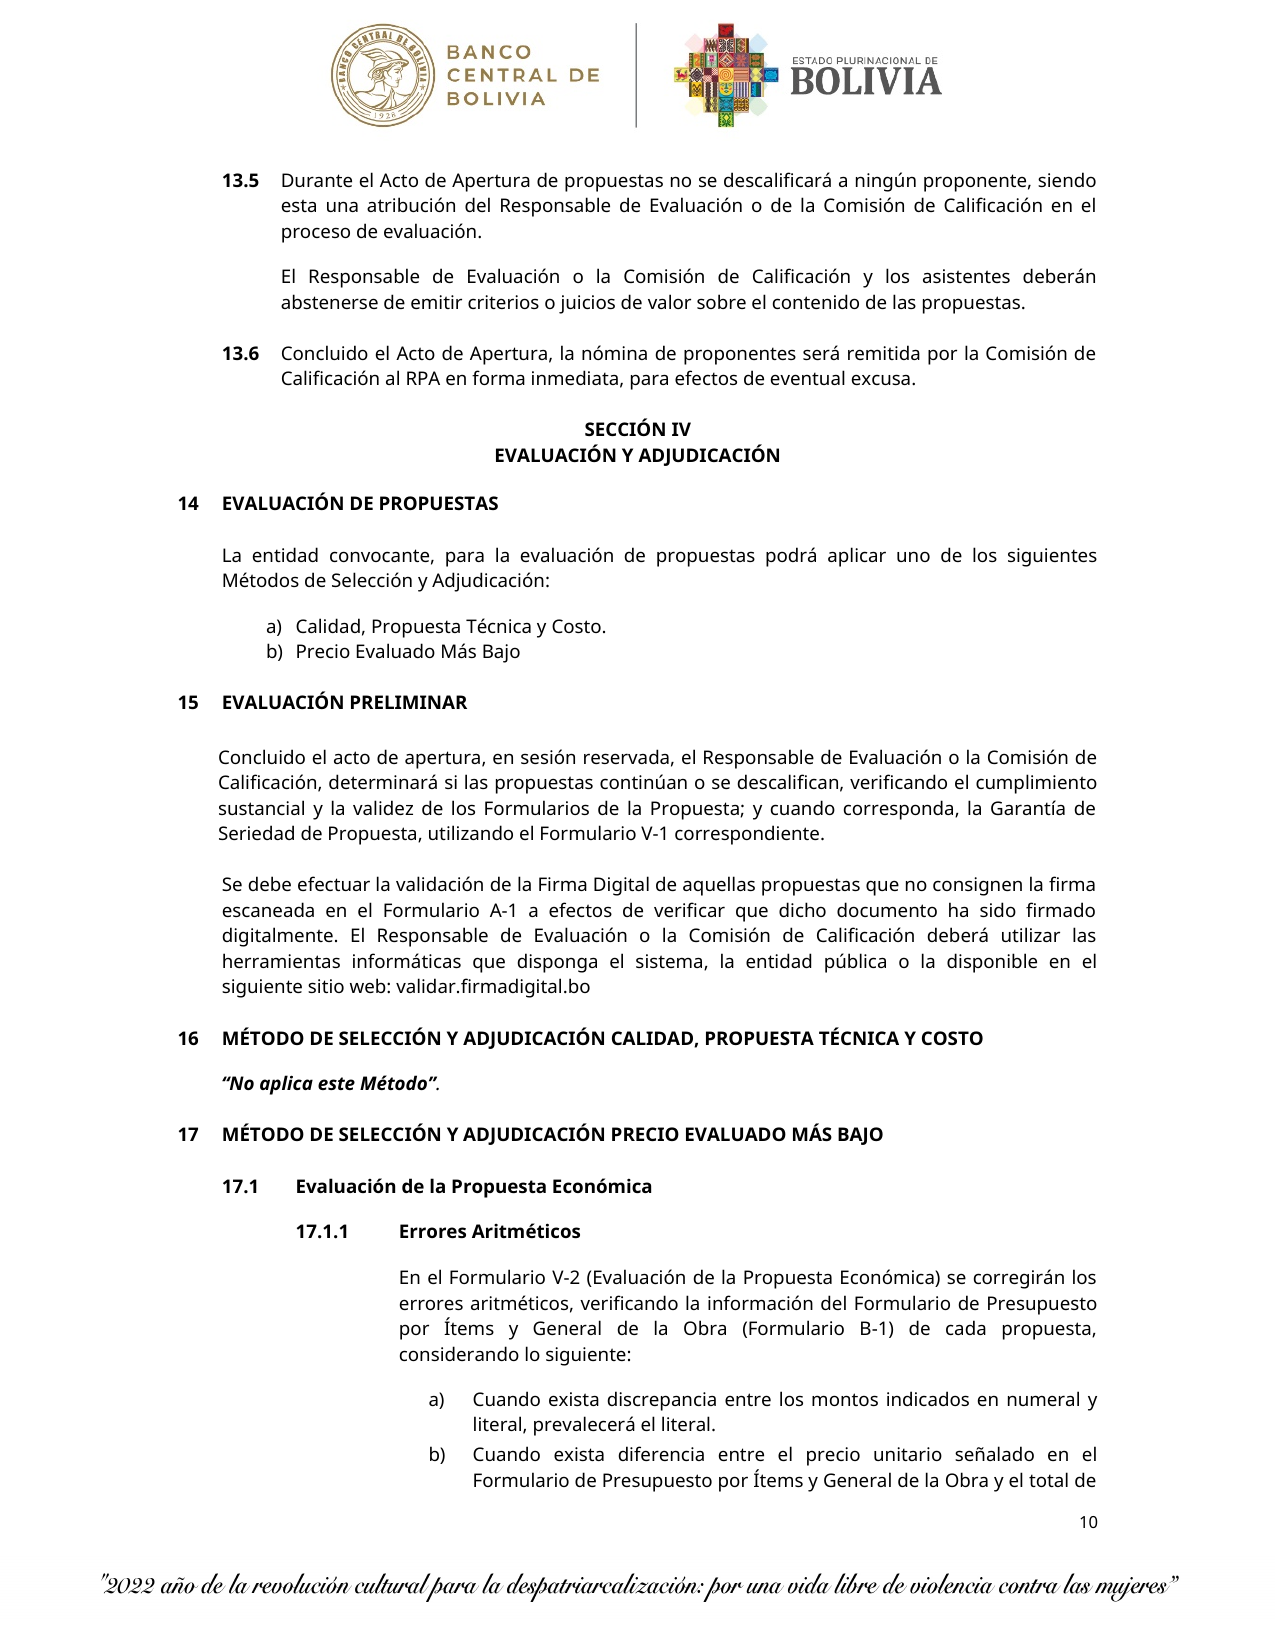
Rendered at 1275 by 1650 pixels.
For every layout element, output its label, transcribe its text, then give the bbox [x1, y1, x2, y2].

title MÉTODO DE SELECCIÓN Y ADJUDICACIÓN CALIDAD, PROPUESTA TÉCNICA Y COSTO [177, 1025, 1098, 1050]
list Cuando exista discrepancia entre los montos indicados en numeral y literal, prevalecerá el literal. [428, 1386, 1098, 1437]
text EVALUACIÓN Y ADJUDICACIÓN [177, 442, 1098, 468]
list Evaluación de la Propuesta Económica [222, 1173, 1098, 1199]
text Se debe efectuar la validación de la Firma Digital de aquellas propuestas que no consignen la firma escaneada en el Formulario A-1 a efectos de verificar que dicho documento ha sido firmado digitalmente. El Responsable de Evaluación o la Comisión de Calificación deberá utilizar las herramientas informáticas que disponga el sistema, la entidad pública o la disponible en el siguiente sitio web: validar.firmadigital.bo [222, 872, 1098, 999]
list “No aplica este Método”. [221, 1071, 1098, 1096]
list Errores Aritméticos [295, 1219, 1098, 1244]
list Precio Evaluado Más Bajo [266, 638, 1098, 664]
list En el Formulario V-2 (Evaluación de la Propuesta Económica) se corregirán los errores aritméticos, verificando la información del Formulario de Presupuesto por Ítems y General de la Obra (Formulario B-1) de cada propuesta, considerando lo siguiente: [399, 1264, 1098, 1366]
picture [0, 5, 1272, 166]
list Durante el Acto de Apertura de propuestas no se descalificará a ningún proponente, siendo esta una atribución del Responsable de Evaluación o de la Comisión de Calificación en el proceso de evaluación. [222, 148, 1098, 244]
list El Responsable de Evaluación o la Comisión de Calificación y los asistentes deberán abstenerse de emitir criterios o juicios de valor sobre el contenido de las propuestas. [281, 263, 1098, 314]
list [428, 1441, 1098, 1492]
text Concluido el acto de apertura, en sesión reservada, el Responsable de Evaluación o la Comisión de Calificación, determinará si las propuestas continúan o se descalifican, verificando el cumplimiento sustancial y la validez de los Formularios de la Propuesta; y cuando corresponda, la Garantía de Seriedad de Propuesta, utilizando el Formulario V-1 correspondiente. [218, 744, 1098, 846]
list Calidad, Propuesta Técnica y Costo. [266, 613, 1098, 638]
picture [0, 1556, 1275, 1621]
text La entidad convocante, para la evaluación de propuestas podrá aplicar uno de los siguientes Métodos de Selección y Adjudicación: [222, 542, 1098, 593]
title EVALUACIÓN PRELIMINAR [177, 689, 1098, 715]
list Concluido el Acto de Apertura, la nómina de proponentes será remitida por la Comisión de Calificación al RPA en forma inmediata, para efectos de eventual excusa. [222, 340, 1098, 391]
title MÉTODO DE SELECCIÓN Y ADJUDICACIÓN PRECIO EVALUADO MÁS BAJO [177, 1122, 1098, 1147]
title EVALUACIÓN DE PROPUESTAS [177, 490, 1098, 516]
text SECCIÓN IV [177, 417, 1098, 442]
